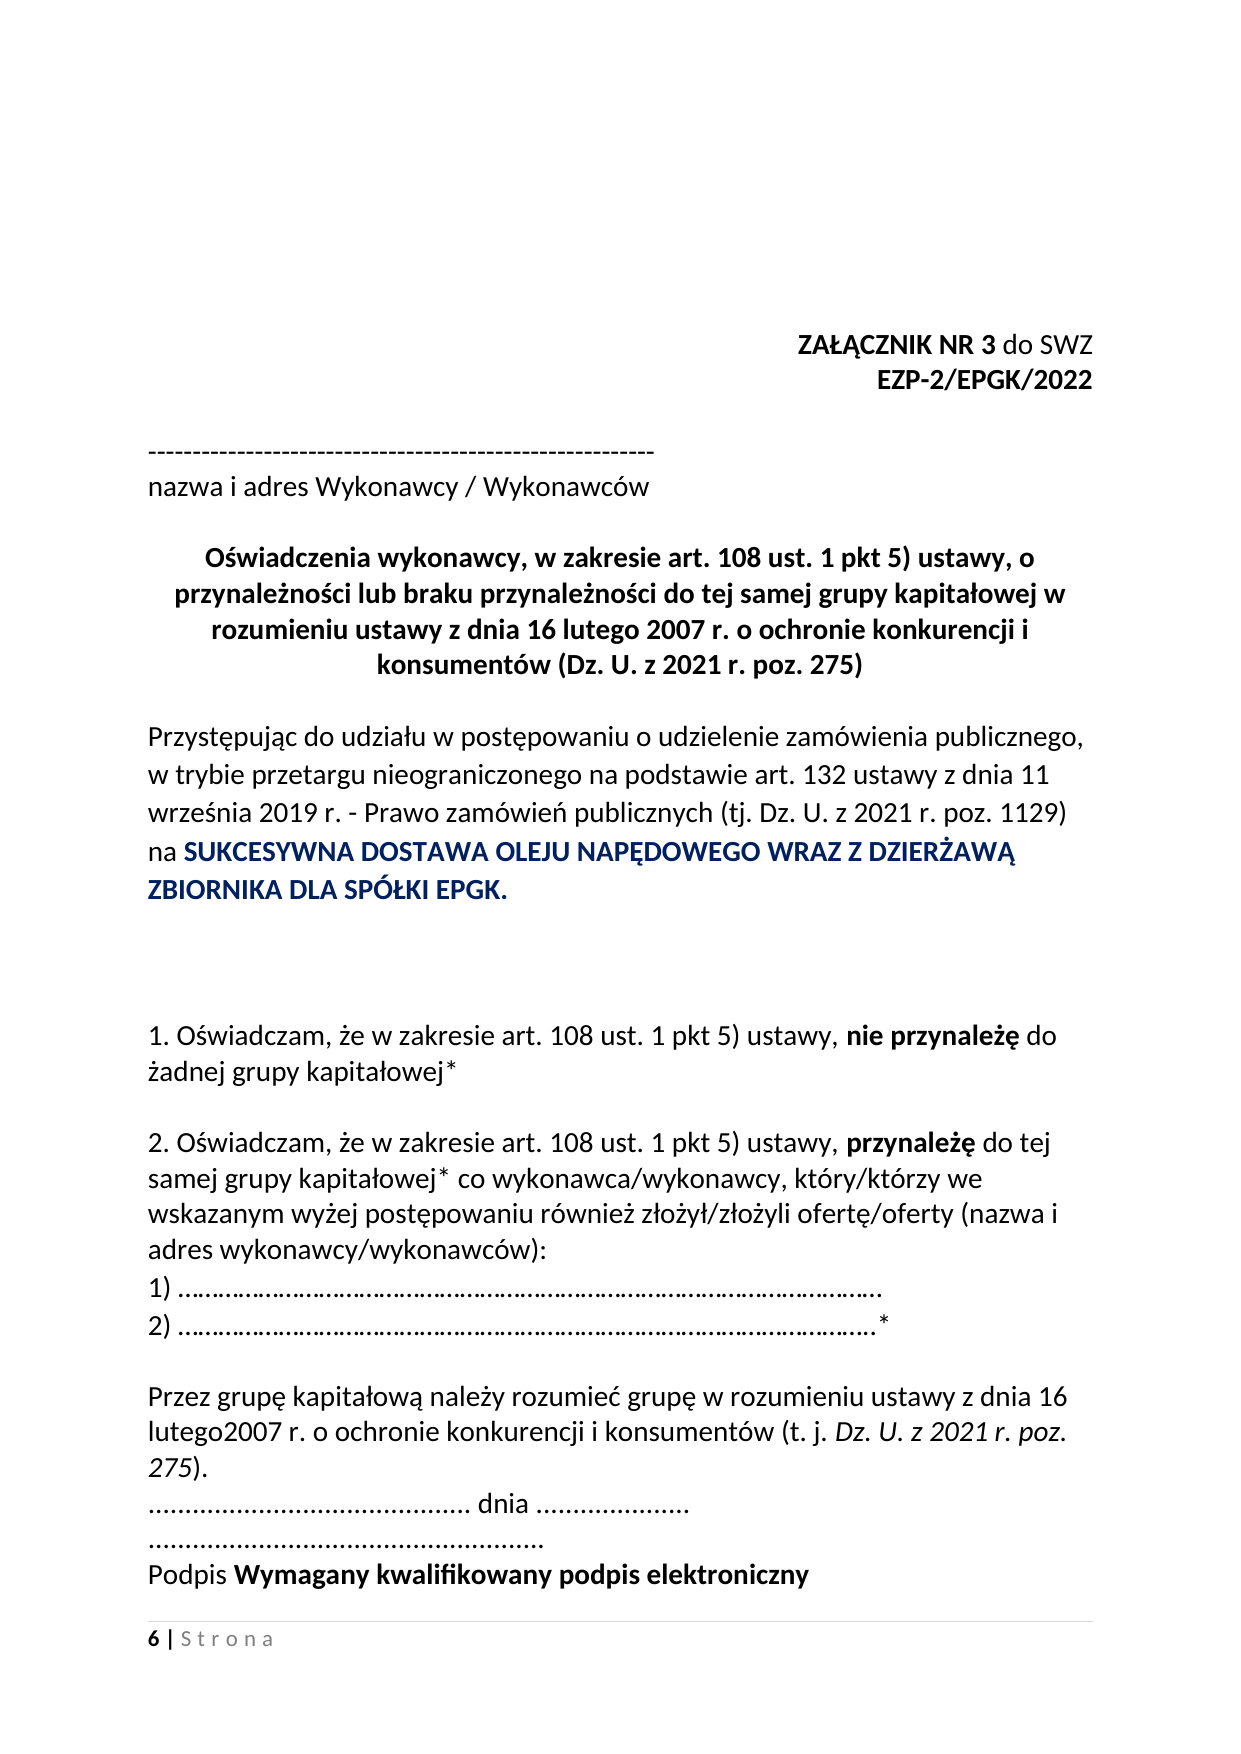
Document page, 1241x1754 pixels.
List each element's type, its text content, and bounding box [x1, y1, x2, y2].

text Podpis Wymagany kwalifikowany podpis elektroniczny [148, 1556, 1093, 1592]
text EZP-2/EPGK/2022 [148, 361, 1093, 397]
text 1. Oświadczam, że w zakresie art. 108 ust. 1 pkt 5) ustawy, nie przynależę do żadnej grupy kapitałowej* [148, 1017, 1093, 1088]
text 2) …………………………………………………………………………………………..* [148, 1307, 1093, 1342]
text Przez grupę kapitałową należy rozumieć grupę w rozumieniu ustawy z dnia 16 lutego2007 r. o ochronie konkurencji i konsumentów (t. j. Dz. U. z 2021 r. poz. 275). [148, 1378, 1093, 1485]
text 2. Oświadczam, że w zakresie art. 108 ust. 1 pkt 5) ustawy, przynależę do tej samej grupy kapitałowej* co wykonawca/wykonawcy, który/którzy we wskazanym wyżej postępowaniu również złożył/złożyli ofertę/oferty (nazwa i adres wykonawcy/wykonawców): [148, 1124, 1093, 1267]
text 1) …………………………………………………………………………………………… [148, 1269, 1093, 1304]
text Oświadczenia wykonawcy, w zakresie art. 108 ust. 1 pkt 5) ustawy, o przynależności lub braku przynależności do tej samej grupy kapitałowej w rozumieniu ustawy z dnia 16 lutego 2007 r. o ochronie konkurencji i konsumentów (Dz. U. z 2021 r. poz. 275) [148, 539, 1093, 682]
text Przystępując do udziału w postępowaniu o udzielenie zamówienia publicznego, w trybie przetargu nieograniczonego na podstawie art. 132 ustawy z dnia 11 września 2019 r. - Prawo zamówień publicznych (tj. Dz. U. z 2021 r. poz. 1129) na SUKCESYWNA DOSTAWA OLEJU NAPĘDOWEGO WRAZ Z DZIERŻAWĄ ZBIORNIKA DLA SPÓŁKI EPGK. [148, 718, 1093, 907]
text ...................................................... [148, 1520, 1093, 1556]
text nazwa i adres Wykonawcy / Wykonawców [148, 468, 1093, 504]
text ZAŁĄCZNIK NR 3 do SWZ [148, 326, 1093, 361]
text --------------------------------------------------------- [148, 433, 1093, 468]
text ............................................ dnia ..................... [148, 1485, 1093, 1520]
